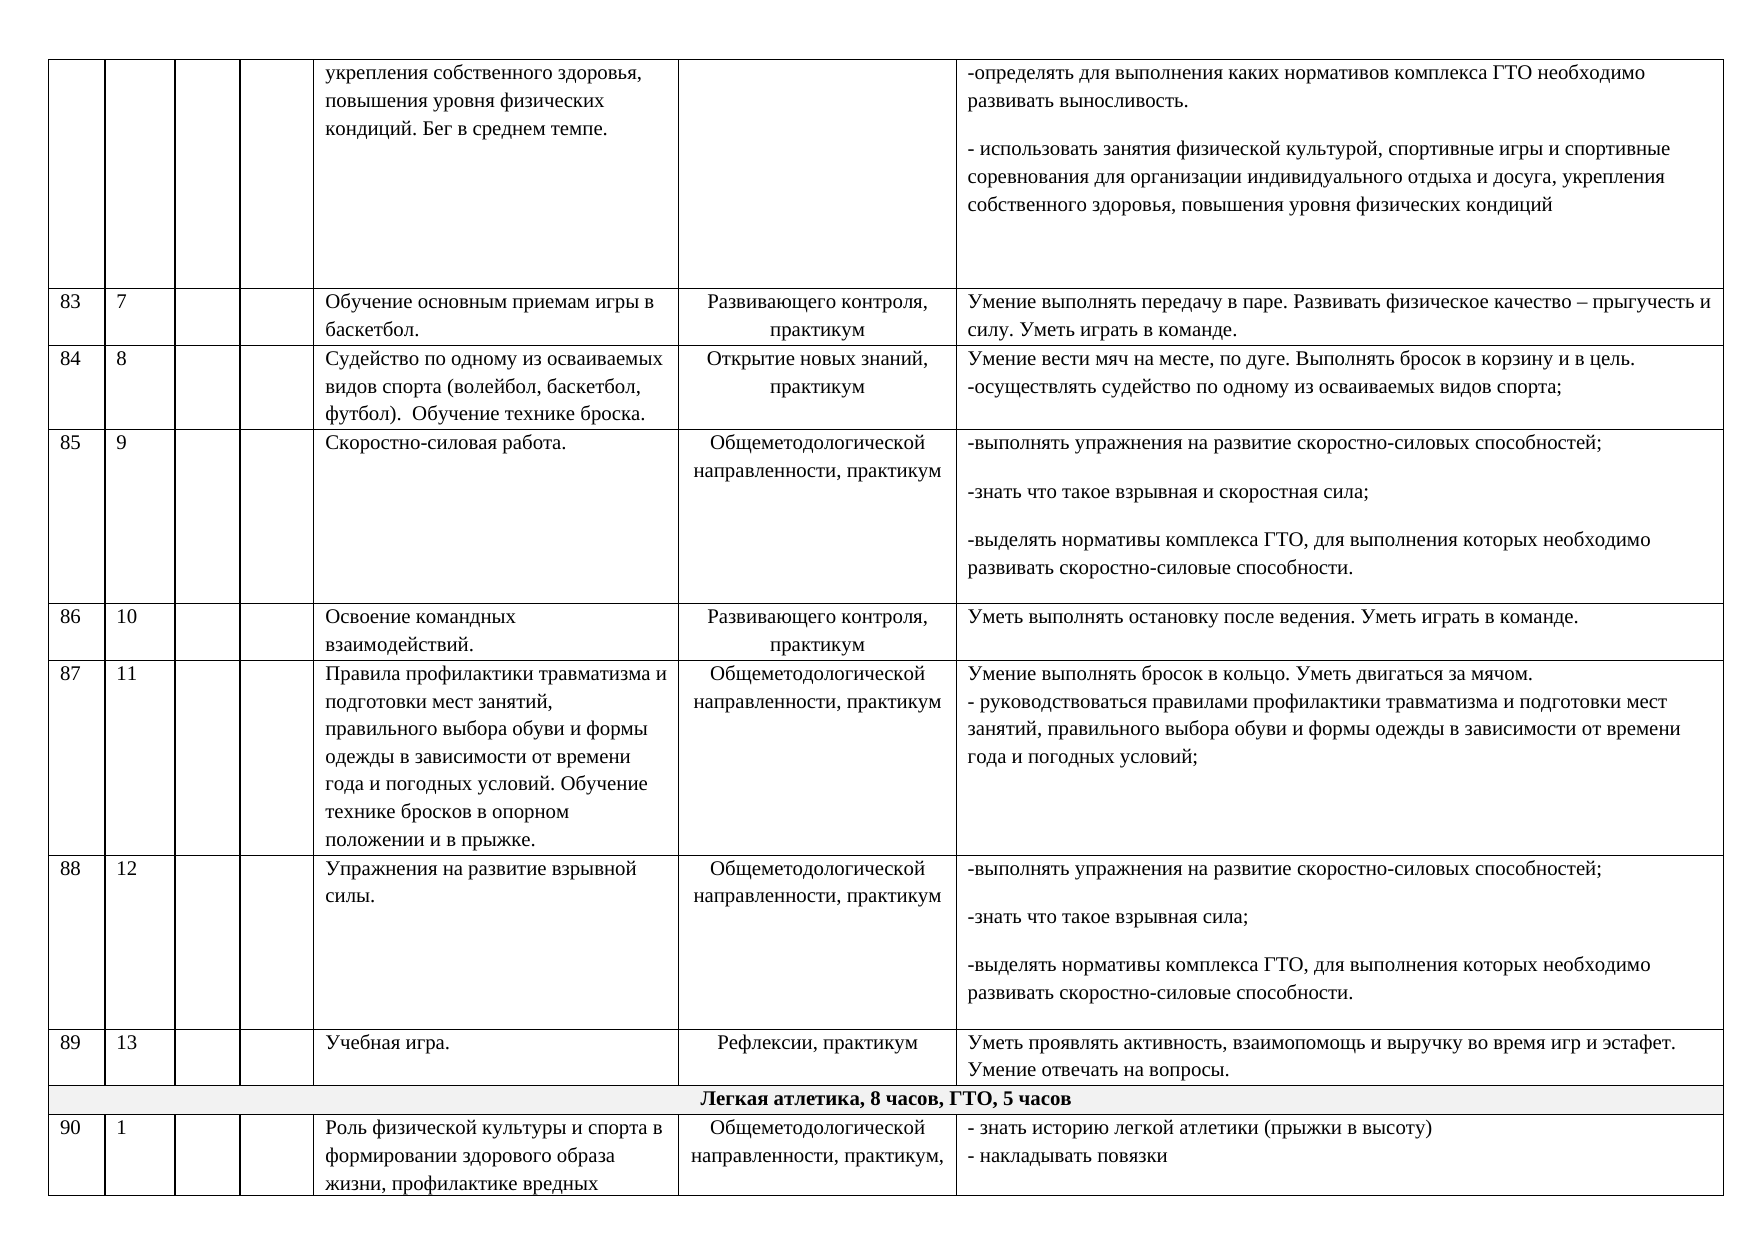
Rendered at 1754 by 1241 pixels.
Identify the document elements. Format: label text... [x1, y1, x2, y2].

table_cell Развивающего контроля, практикум [679, 289, 956, 345]
table_cell 11 [106, 661, 174, 854]
table_cell 13 [106, 1030, 174, 1085]
table_cell Обучение основным приемам игры в баскетбол. [314, 289, 678, 345]
table_cell [241, 856, 313, 1029]
table_cell 82 [49, 60, 104, 288]
table_cell Легкая атлетика, 8 часов, ГТО, 5 часов [49, 1086, 1723, 1114]
table_cell [241, 289, 313, 345]
table_cell [176, 430, 239, 603]
table_cell [241, 604, 313, 660]
table_cell Открытие новых знаний, практикум [679, 346, 956, 429]
table_cell Общеметодологической направленности, практикум [679, 856, 956, 1029]
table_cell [679, 1115, 956, 1194]
table_cell 85 [49, 430, 104, 603]
table_cell Правила профилактики травматизма и подготовки мест занятий, правильного выбора обуви и формы одежды в зависимости от времени года и погодных условий. Обучение технике бросков в опорном положении и в прыжке. [314, 661, 678, 854]
table_cell 89 [49, 1030, 104, 1085]
table_cell 86 [49, 604, 104, 660]
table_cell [314, 1115, 678, 1194]
table_cell Развивающего контроля, практикум [679, 604, 956, 660]
table_cell Умение выполнять бросок в кольцо. Уметь двигаться за мячом. - руководствоваться правилами профилактики травматизма и подготовки мест занятий, правильного выбора обуви и формы одежды в зависимости от времени года и погодных условий; [957, 661, 1723, 854]
table_cell Общеметодологической направленности, практикум [679, 430, 956, 603]
table_cell -выполнять упражнения на развитие скоростно-силовых способностей; -знать что такое взрывная и скоростная сила; -выделять нормативы комплекса ГТО, для выполнения которых необходимо развивать скоростно-силовые способности. [957, 430, 1723, 603]
table_cell Общеметодологической направленности, практикум [679, 661, 956, 854]
table_cell Рефлексии, практикум [679, 1030, 956, 1085]
table_cell 83 [49, 289, 104, 345]
table_cell Уметь выполнять остановку после ведения. Уметь играть в команде. [957, 604, 1723, 660]
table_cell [679, 60, 956, 288]
table_cell 6 [106, 60, 174, 288]
table_cell [241, 661, 313, 854]
table_cell [176, 60, 239, 288]
table_cell 12 [106, 856, 174, 1029]
table_cell 1 [106, 1115, 174, 1194]
table_cell 8 [106, 346, 174, 429]
table_cell Освоение командных взаимодействий. [314, 604, 678, 660]
table_cell -выполнять упражнения на развитие скоростно-силовых способностей; -знать что такое взрывная сила; -выделять нормативы комплекса ГТО, для выполнения которых необходимо развивать скоростно-силовые способности. [957, 856, 1723, 1029]
table_cell [241, 430, 313, 603]
table_cell 84 [49, 346, 104, 429]
table_cell [176, 1115, 239, 1194]
table_cell Умение вести мяч на месте, по дуге. Выполнять бросок в корзину и в цель. -осуществлять судейство по одному из осваиваемых видов спорта; [957, 346, 1723, 429]
table_cell 87 [49, 661, 104, 854]
table_cell [241, 1030, 313, 1085]
table_cell [176, 661, 239, 854]
table_cell Судейство по одному из осваиваемых видов спорта (волейбол, баскетбол, футбол). Обучение технике броска. [314, 346, 678, 429]
table_cell [241, 60, 313, 288]
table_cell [314, 60, 678, 288]
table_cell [957, 1115, 1723, 1194]
table_cell 9 [106, 430, 174, 603]
table_cell [176, 604, 239, 660]
table_cell Учебная игра. [314, 1030, 678, 1085]
table_cell [241, 1115, 313, 1194]
table_cell [176, 1030, 239, 1085]
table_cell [957, 60, 1723, 288]
table_cell Умение выполнять передачу в паре. Развивать физическое качество – прыгучесть и силу. Уметь играть в команде. [957, 289, 1723, 345]
table_cell [176, 289, 239, 345]
table_cell Уметь проявлять активность, взаимопомощь и выручку во время игр и эстафет. Умение отвечать на вопросы. [957, 1030, 1723, 1085]
table_cell [176, 856, 239, 1029]
table_cell Скоростно-силовая работа. [314, 430, 678, 603]
table_cell 90 [49, 1115, 104, 1194]
table_cell [241, 346, 313, 429]
table_cell Упражнения на развитие взрывной силы. [314, 856, 678, 1029]
table_cell 88 [49, 856, 104, 1029]
table_cell 7 [106, 289, 174, 345]
table_cell [176, 346, 239, 429]
table_cell 10 [106, 604, 174, 660]
